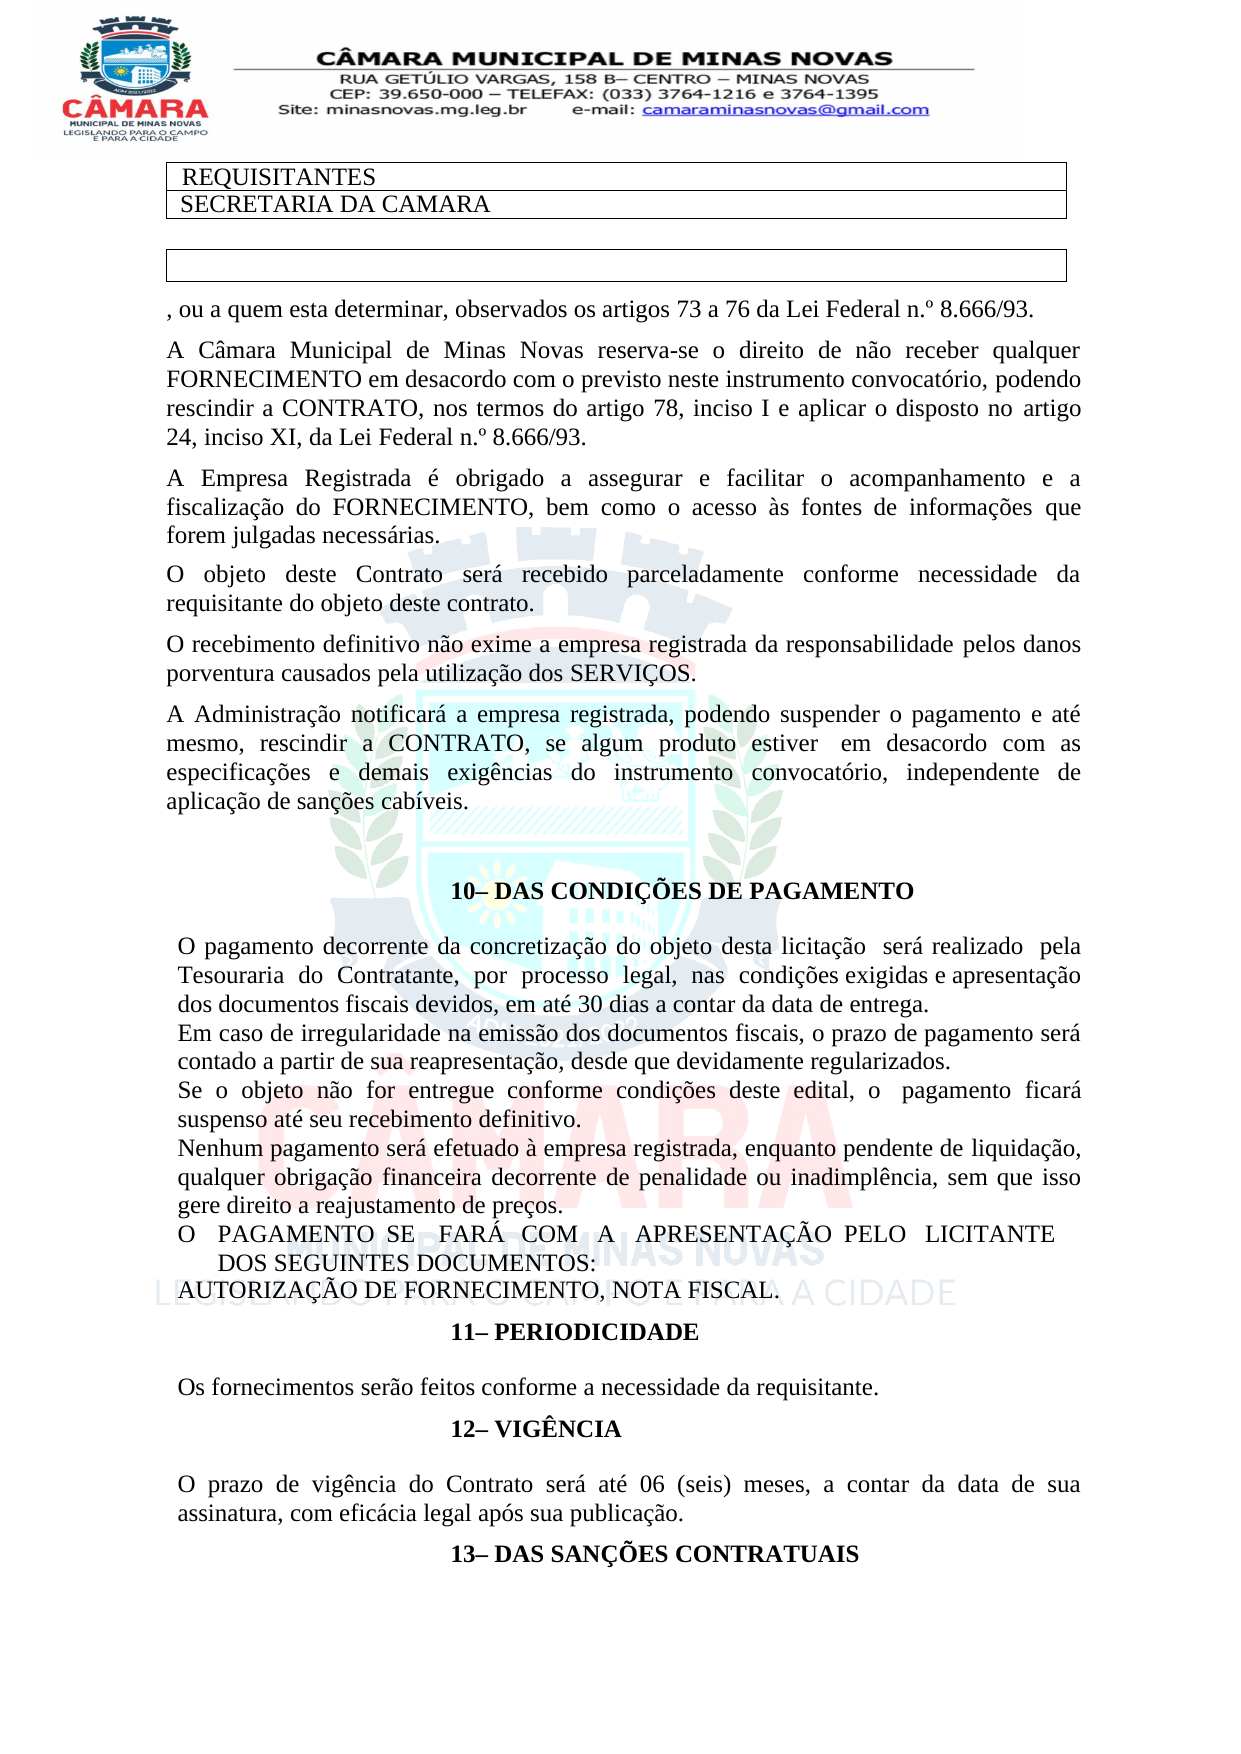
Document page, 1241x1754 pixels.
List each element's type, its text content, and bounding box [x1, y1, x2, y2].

text Se o objeto não for entregue conforme condições deste edital, o pagamento ficará suspenso até seu recebimento definitivo. [177, 1075, 1081, 1133]
text AUTORIZAÇÃO DE FORNECIMENTO, NOTA FISCAL. [177, 1277, 1081, 1304]
text O recebimento definitivo não exime a empresa registrada da responsabilidade pelos danos porventura causados pela utilização dos SERVIÇOS. [166, 629, 1081, 687]
text Os fornecimentos serão feitos conforme a necessidade da requisitante. [177, 1372, 1081, 1401]
text 13– DAS SANÇÕES CONTRATUAIS [450, 1539, 1081, 1568]
text , ou a quem esta determinar, observados os artigos 73 a 76 da Lei Federal n.º 8.666/93. [166, 294, 1081, 323]
table_cell SECRETARIA DA CAMARA [167, 191, 1066, 218]
text 12– VIGÊNCIA [450, 1414, 1081, 1442]
text Nenhum pagamento será efetuado à empresa registrada, enquanto pendente de liquidação, qualquer obrigação financeira decorrente de penalidade ou inadimplência, sem que isso gere direito a reajustamento de preços. [177, 1133, 1081, 1219]
table_cell REQUISITANTES [167, 163, 1066, 190]
text A Empresa Registrada é obrigado a assegurar e facilitar o acompanhamento e a fiscalização do FORNECIMENTO, bem como o acesso às fontes de informações que forem julgadas necessárias. [166, 463, 1081, 549]
text O PAGAMENTO SE FARÁ COM A APRESENTAÇÃO PELO LICITANTE DOS SEGUINTES DOCUMENTOS: [177, 1219, 1081, 1277]
text A Administração notificará a empresa registrada, podendo suspender o pagamento e até mesmo, rescindir a CONTRATO, se algum produto estiver em desacordo com as especificações e demais exigências do instrumento convocatório, independente de aplicação de sanções cabíveis. [166, 699, 1081, 814]
text O prazo de vigência do Contrato será até 06 (seis) meses, a contar da data de sua assinatura, com eficácia legal após sua publicação. [177, 1469, 1081, 1527]
table_header [167, 250, 1066, 281]
text Em caso de irregularidade na emissão dos documentos fiscais, o prazo de pagamento será contado a partir de sua reapresentação, desde que devidamente regularizados. [177, 1018, 1081, 1075]
text O objeto deste Contrato será recebido parceladamente conforme necessidade da requisitante do objeto deste contrato. [166, 559, 1081, 617]
text A Câmara Municipal de Minas Novas reserva-se o direito de não receber qualquer FORNECIMENTO em desacordo com o previsto neste instrumento convocatório, podendo rescindir a CONTRATO, nos termos do artigo 78, inciso I e aplicar o disposto no artigo 24, inciso XI, da Lei Federal n.º 8.666/93. [166, 335, 1081, 450]
text 10– DAS CONDIÇÕES DE PAGAMENTO [450, 876, 1043, 904]
picture [33, 0, 1023, 162]
text 11– PERIODICIDADE [450, 1317, 1081, 1346]
text O pagamento decorrente da concretização do objeto desta licitação será realizado pela Tesouraria do Contratante, por processo legal, nas condições exigidas e apresentação dos documentos fiscais devidos, em até 30 dias a contar da data de entrega. [177, 931, 1081, 1018]
